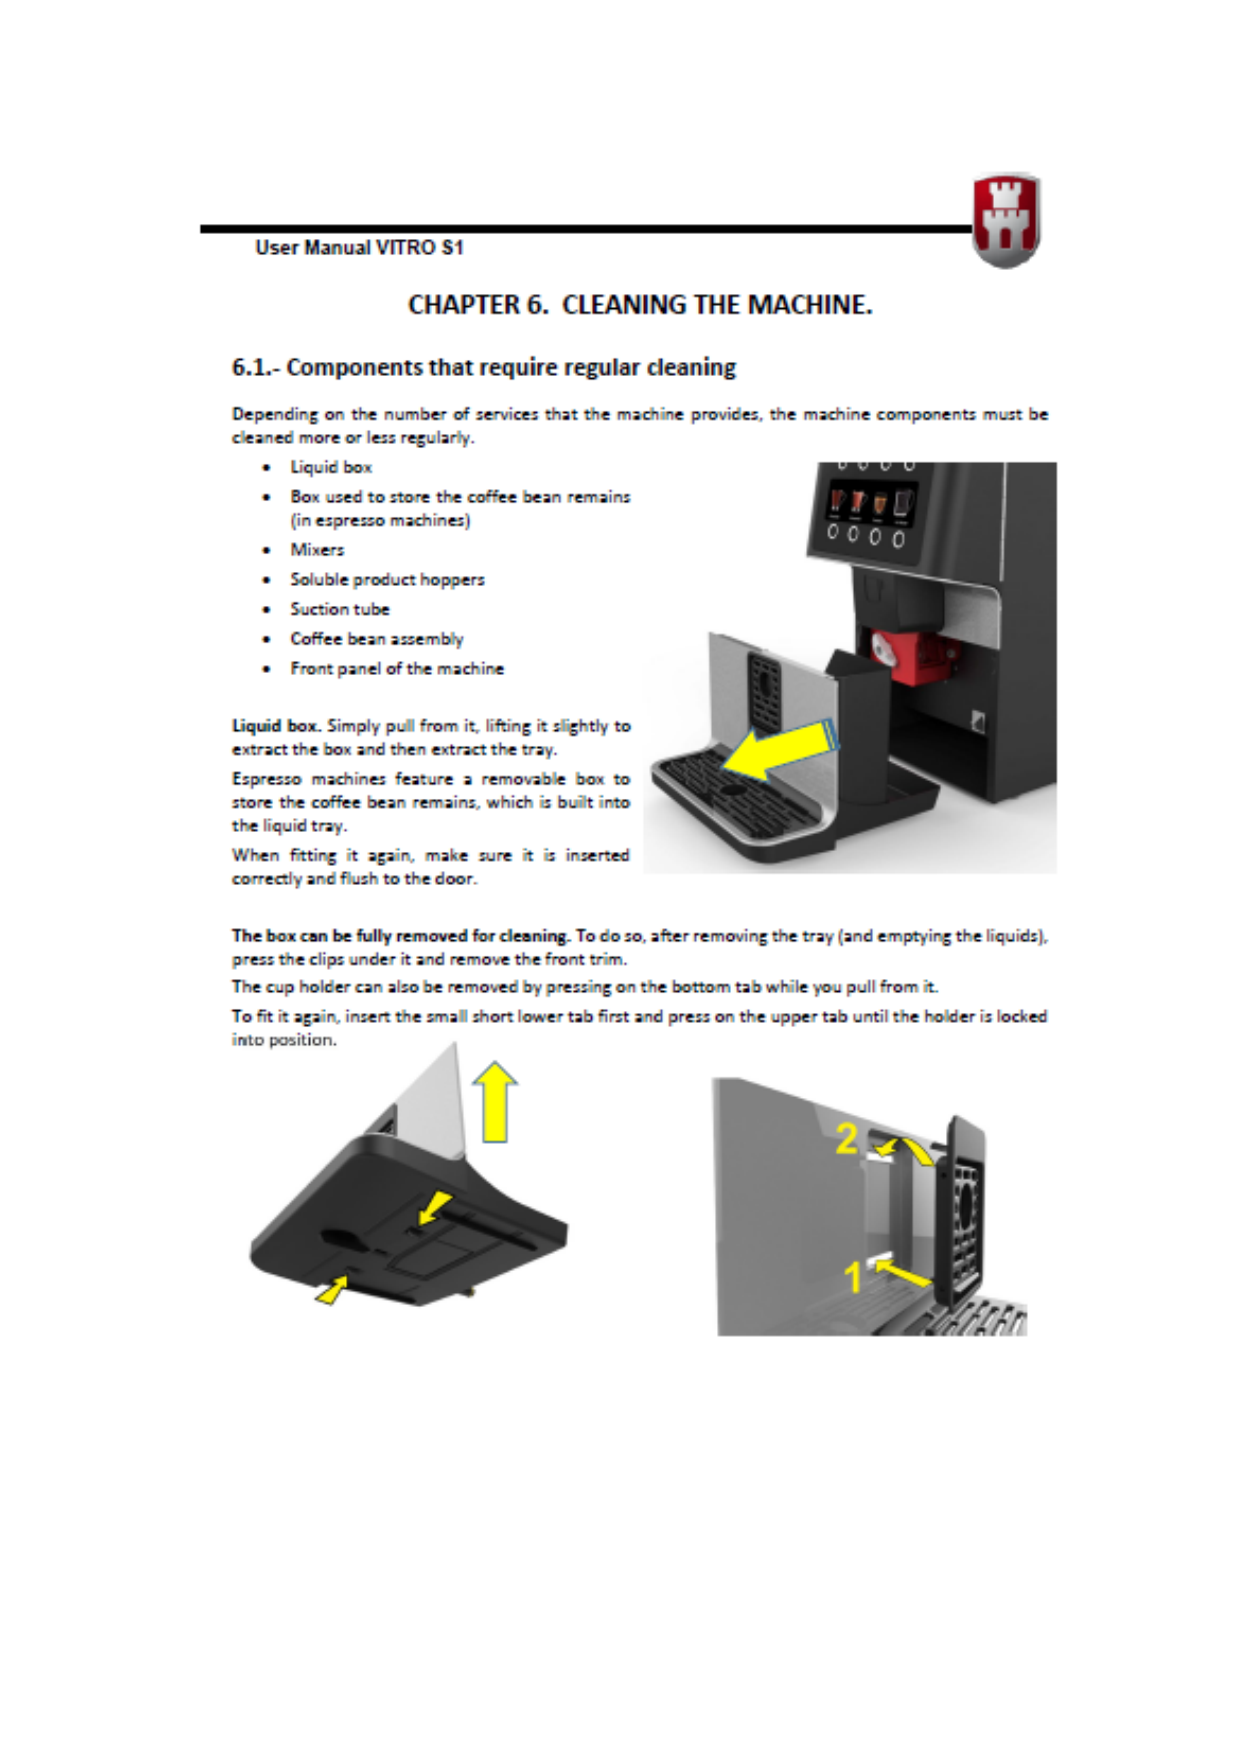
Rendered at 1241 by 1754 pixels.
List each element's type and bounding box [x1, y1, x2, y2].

picture [150, 150, 1102, 1413]
